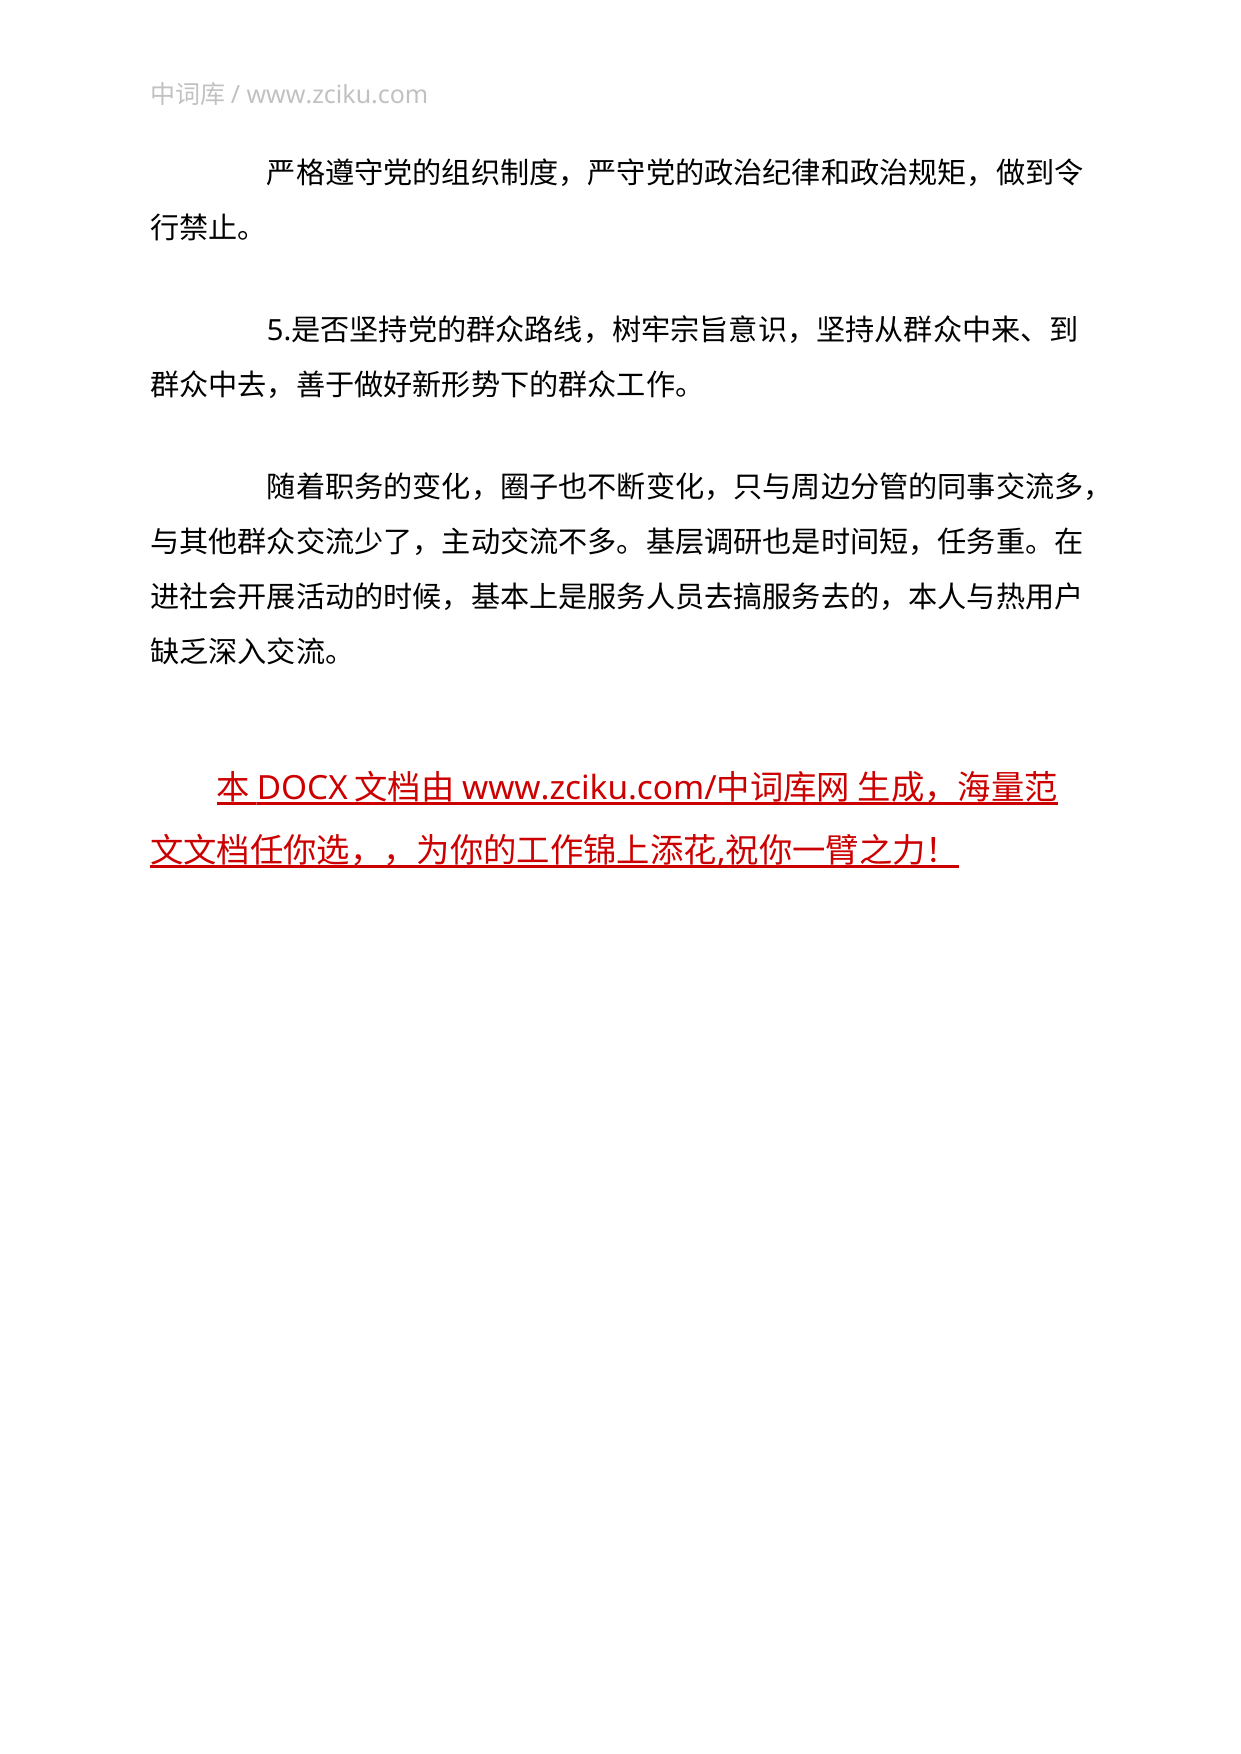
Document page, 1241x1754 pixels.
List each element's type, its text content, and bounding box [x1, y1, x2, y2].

text 严格遵守党的组织制度，严守党的政治纪律和政治规矩，做到令行禁止。 [150, 150, 1090, 247]
text 5.是否坚持党的群众路线，树牢宗旨意识，坚持从群众中来、到群众中去，善于做好新形势下的群众工作。 [150, 307, 1090, 404]
text 随着职务的变化，圈子也不断变化，只与周边分管的同事交流多，与其他群众交流少了，主动交流不多。基层调研也是时间短，任务重。在进社会开展活动的时候，基本上是服务人员去搞服务去的，本人与热用户缺乏深入交流。 [150, 463, 1090, 670]
text 本DOCX文档由 www.zciku.com/中词库网 生成，海量范文文档任你选，，为你的工作锦上添花,祝你一臂之力！ [150, 761, 1090, 872]
